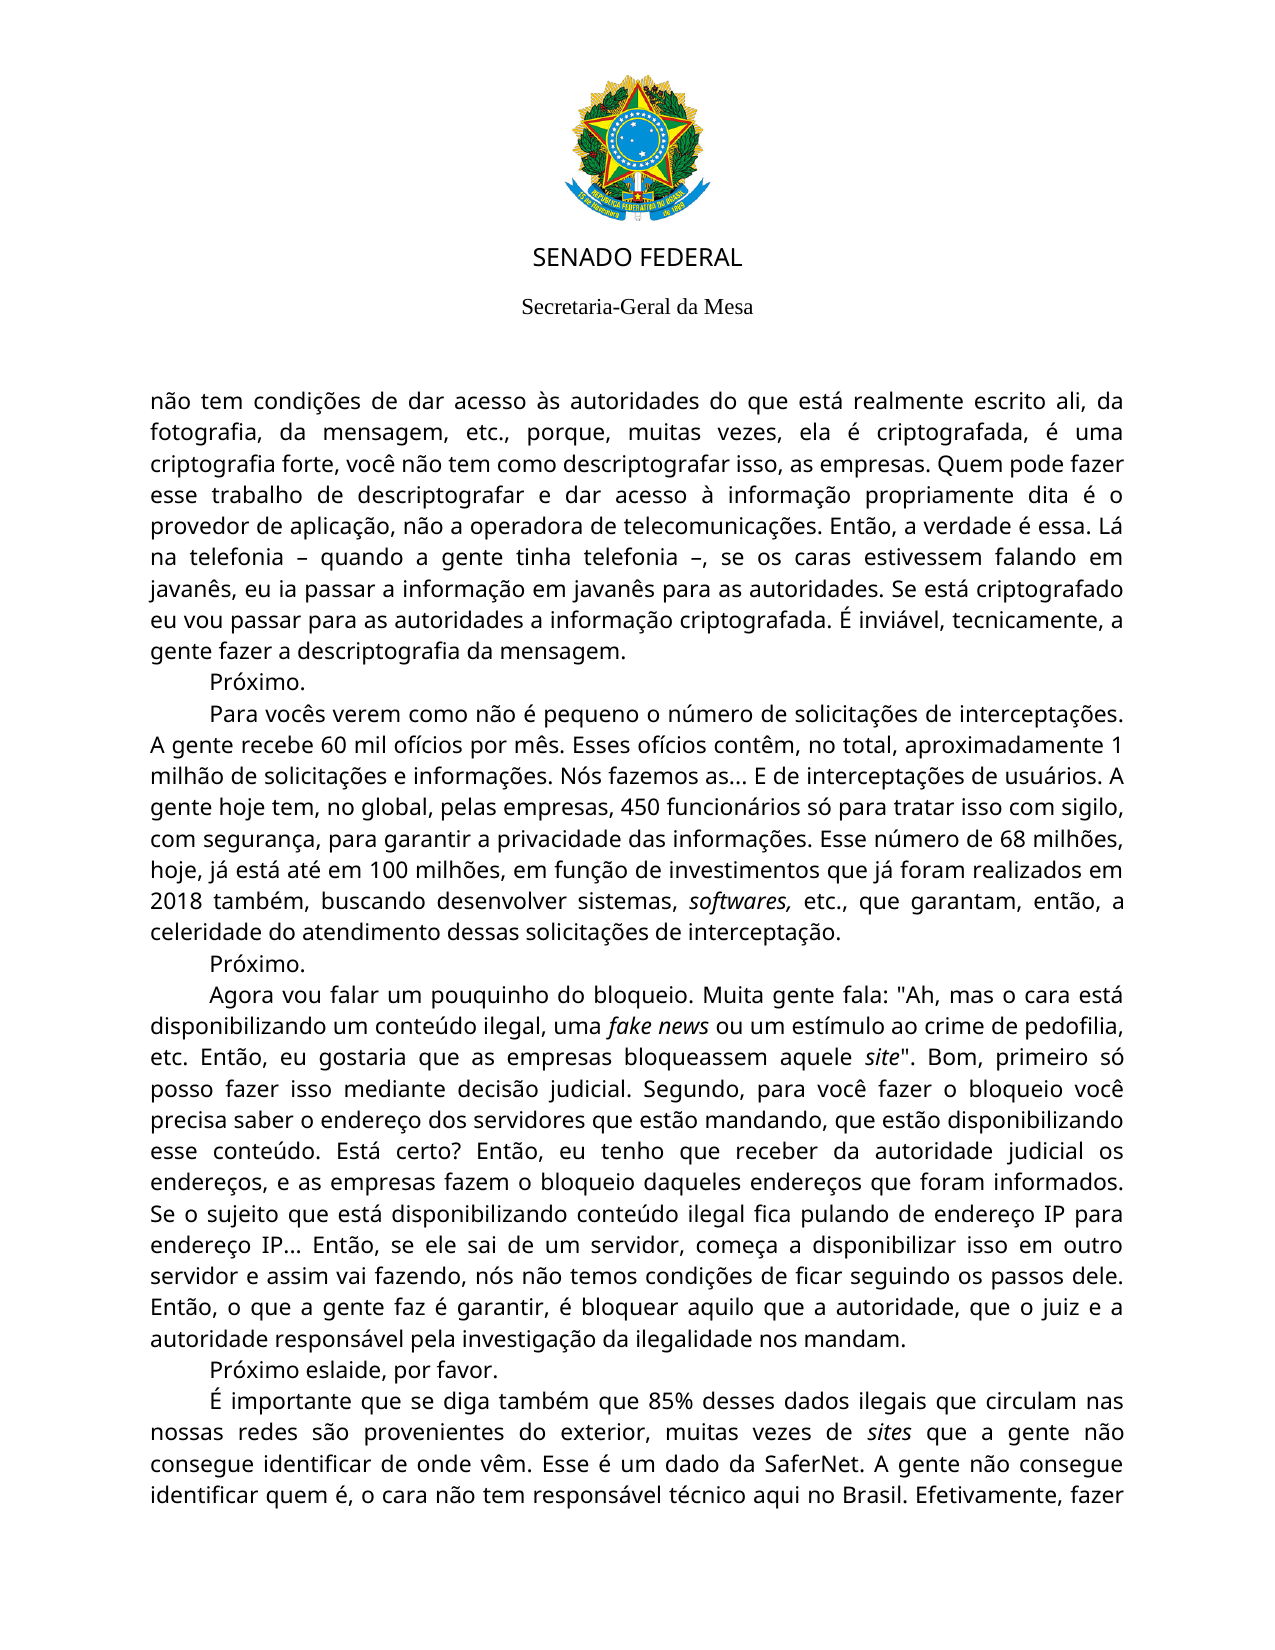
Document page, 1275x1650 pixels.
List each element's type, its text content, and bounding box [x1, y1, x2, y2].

text Próximo eslaide, por favor. [150, 1354, 1125, 1385]
text Para vocês verem como não é pequeno o número de solicitações de interceptações. A gente recebe 60 mil ofícios por mês. Esses ofícios contêm, no total, aproximadamente 1 milhão de solicitações e informações. Nós fazemos as... E de interceptações de usuários. A gente hoje tem, no global, pelas empresas, 450 funcionários só para tratar isso com sigilo, com segurança, para garantir a privacidade das informações. Esse número de 68 milhões, hoje, já está até em 100 milhões, em função de investimentos que já foram realizados em 2018 também, buscando desenvolver sistemas, softwares, etc., que garantam, então, a celeridade do atendimento dessas solicitações de interceptação. [150, 697, 1125, 947]
picture [564, 75, 711, 221]
text Agora vou falar um pouquinho do bloqueio. Muita gente fala: "Ah, mas o cara está disponibilizando um conteúdo ilegal, uma fake news ou um estímulo ao crime de pedofilia, etc. Então, eu gostaria que as empresas bloqueassem aquele site". Bom, primeiro só posso fazer isso mediante decisão judicial. Segundo, para você fazer o bloqueio você precisa saber o endereço dos servidores que estão mandando, que estão disponibilizando esse conteúdo. Está certo? Então, eu tenho que receber da autoridade judicial os endereços, e as empresas fazem o bloqueio daqueles endereços que foram informados. Se o sujeito que está disponibilizando conteúdo ilegal fica pulando de endereço IP para endereço IP... Então, se ele sai de um servidor, começa a disponibilizar isso em outro servidor e assim vai fazendo, nós não temos condições de ficar seguindo os passos dele. Então, o que a gente faz é garantir, é bloquear aquilo que a autoridade, que o juiz e a autoridade responsável pela investigação da ilegalidade nos mandam. [150, 979, 1125, 1354]
text Próximo. [150, 666, 1125, 697]
text Próximo. [150, 947, 1125, 979]
